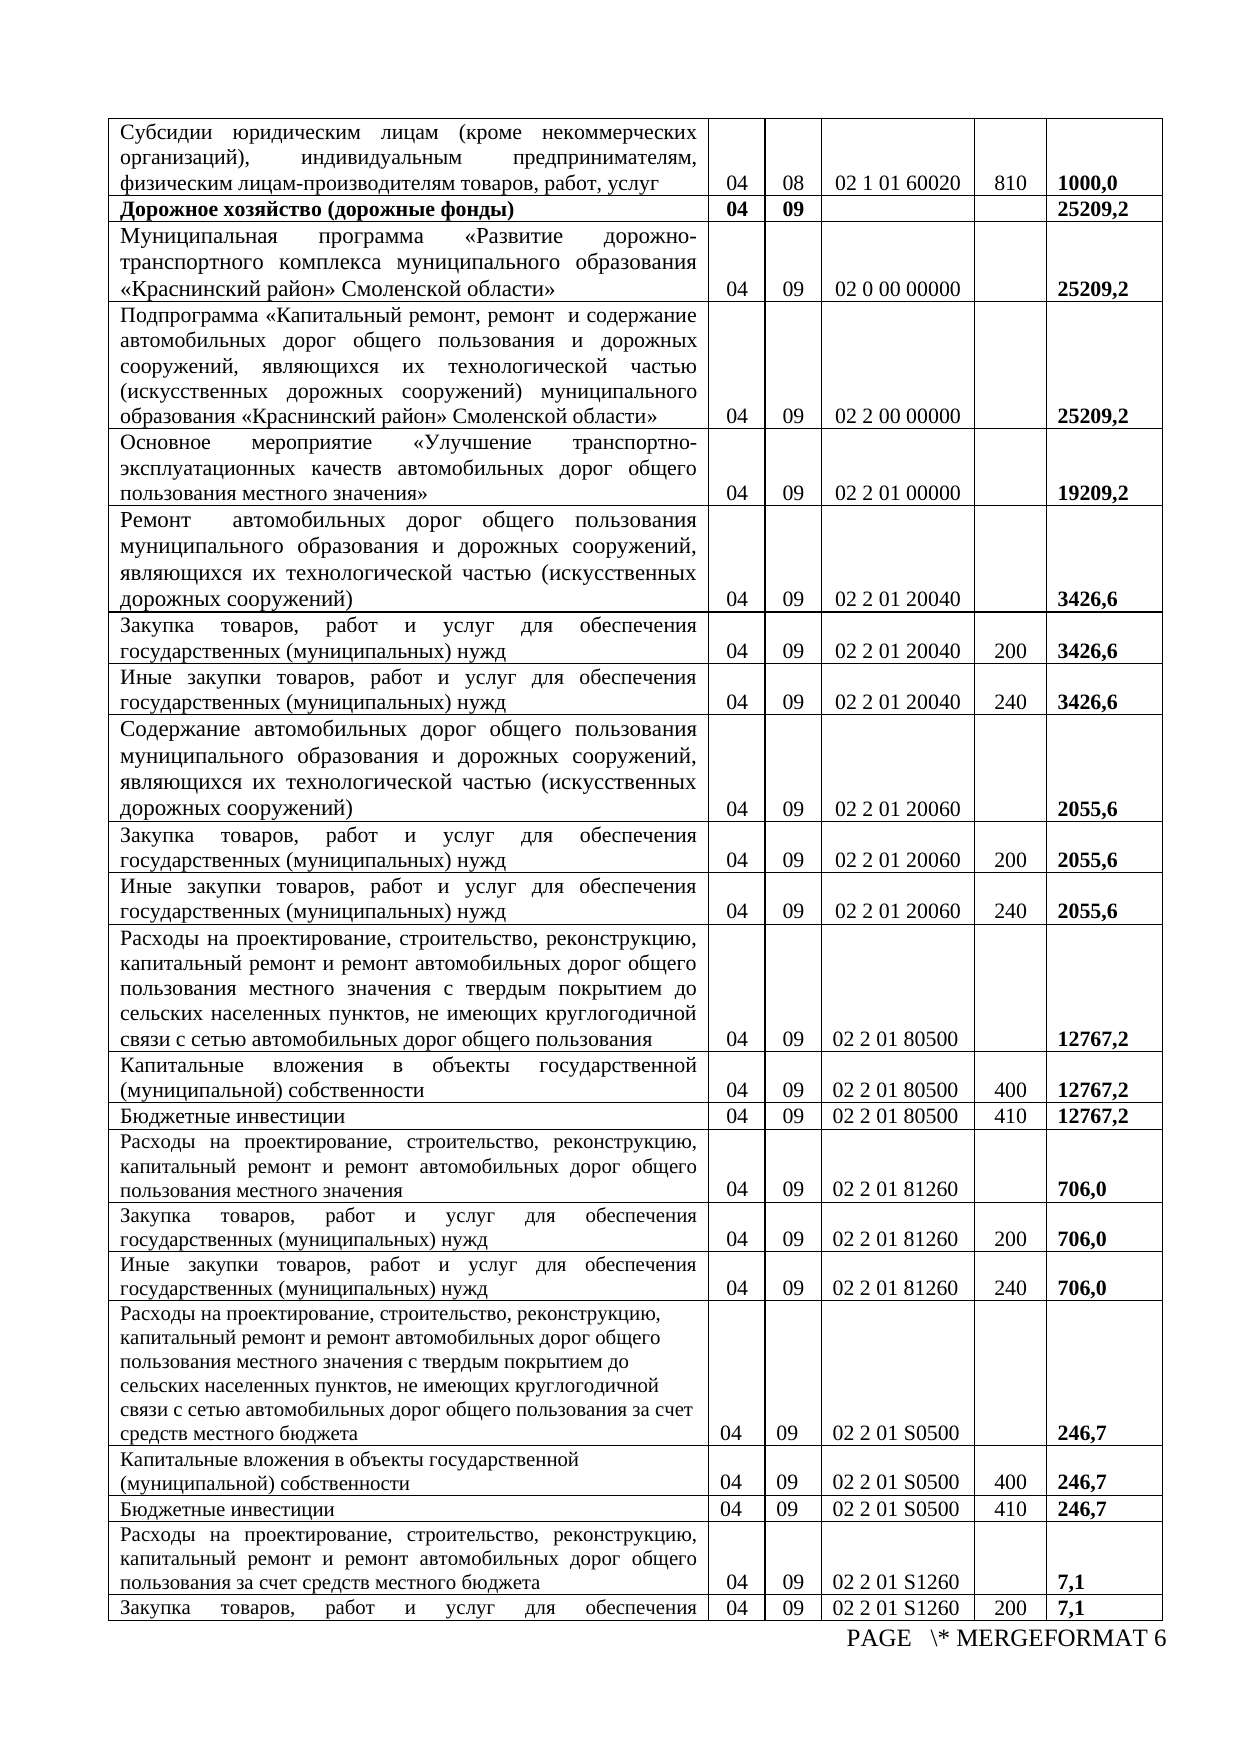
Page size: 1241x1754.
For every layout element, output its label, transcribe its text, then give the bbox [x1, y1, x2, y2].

table_cell Бюджетные инвестиции [109, 1496, 708, 1521]
table_cell 02 2 01 80500 [822, 1052, 974, 1102]
table_cell 246,7 [1047, 1301, 1162, 1445]
table_cell Капитальные вложения в объекты государственной (муниципальной) собственности [109, 1052, 708, 1102]
table_cell 02 0 00 00000 [822, 222, 974, 301]
table_cell 02 2 01 20060 [822, 822, 974, 872]
table_cell Муниципальная программа «Развитие дорожно-транспортного комплекса муниципального образования «Краснинский район» Смоленской области» [109, 222, 708, 301]
table_cell 1000,0 [1047, 119, 1162, 195]
table_cell 400 [975, 1052, 1046, 1102]
table_cell 09 [766, 1496, 821, 1521]
table_cell 25209,2 [1047, 196, 1162, 221]
table_cell 200 [975, 1595, 1046, 1620]
table_cell Иные закупки товаров, работ и услуг для обеспечения государственных (муниципальных) нужд [109, 664, 708, 714]
table_cell 04 [709, 222, 764, 301]
table_cell 400 [975, 1446, 1046, 1494]
table_cell 09 [766, 196, 821, 221]
table_cell 04 [709, 119, 764, 195]
table_cell 09 [766, 664, 821, 714]
table_cell 09 [766, 925, 821, 1051]
table_cell [822, 196, 974, 221]
table_cell Содержание автомобильных дорог общего пользования муниципального образования и дорожных сооружений, являющихся их технологической частью (искусственных дорожных сооружений) [109, 715, 708, 821]
table_cell 04 [709, 1203, 764, 1251]
table_cell 09 [766, 715, 821, 821]
table_cell Расходы на проектирование, строительство, реконструкцию, капитальный ремонт и ремонт автомобильных дорог общего пользования местного значения с твердым покрытием до сельских населенных пунктов, не имеющих круглогодичной связи с сетью автомобильных дорог общего пользования [109, 925, 708, 1051]
table_cell 02 2 01 00000 [822, 429, 974, 505]
table_cell 04 [709, 664, 764, 714]
table_cell 04 [709, 196, 764, 221]
table_cell Иные закупки товаров, работ и услуг для обеспечения государственных (муниципальных) нужд [109, 873, 708, 924]
table_cell 12767,2 [1047, 925, 1162, 1051]
table_cell [975, 302, 1046, 428]
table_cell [109, 1595, 708, 1620]
table_cell 09 [766, 1595, 821, 1620]
table_cell 09 [766, 222, 821, 301]
table_cell 810 [975, 119, 1046, 195]
table_cell 09 [766, 429, 821, 505]
table_cell Закупка товаров, работ и услуг для обеспечения государственных (муниципальных) нужд [109, 613, 708, 663]
table_cell 246,7 [1047, 1496, 1162, 1521]
table_cell Субсидии юридическим лицам (кроме некоммерческих организаций), индивидуальным предпринимателям, физическим лицам-производителям товаров, работ, услуг [109, 119, 708, 195]
table_cell 02 2 01 20060 [822, 873, 974, 924]
table_cell 09 [766, 1522, 821, 1594]
table_cell 12767,2 [1047, 1103, 1162, 1128]
table_cell 09 [766, 873, 821, 924]
table_cell 02 2 01 S1260 [822, 1595, 974, 1620]
table_cell 04 [709, 1252, 764, 1300]
table_cell 200 [975, 613, 1046, 663]
table_cell Расходы на проектирование, строительство, реконструкцию, капитальный ремонт и ремонт автомобильных дорог общего пользования местного значения с твердым покрытием до сельских населенных пунктов, не имеющих круглогодичной связи с сетью автомобильных дорог общего пользования за счет средств местного бюджета [109, 1301, 708, 1445]
table_cell 02 2 01 80500 [822, 1103, 974, 1128]
table_cell 12767,2 [1047, 1052, 1162, 1102]
table_cell 706,0 [1047, 1130, 1162, 1202]
table_cell 02 2 01 20040 [822, 613, 974, 663]
table_cell [975, 925, 1046, 1051]
table_cell 02 1 01 60020 [822, 119, 974, 195]
table_cell 09 [766, 1446, 821, 1494]
table_cell 08 [766, 119, 821, 195]
table_cell 02 2 01 81260 [822, 1252, 974, 1300]
table_cell Иные закупки товаров, работ и услуг для обеспечения государственных (муниципальных) нужд [109, 1252, 708, 1300]
table_cell 02 2 01 81260 [822, 1130, 974, 1202]
table_cell 09 [766, 1252, 821, 1300]
table_cell 200 [975, 1203, 1046, 1251]
table_cell [975, 196, 1046, 221]
table_cell 04 [709, 1595, 764, 1620]
table_cell 240 [975, 873, 1046, 924]
table_cell 09 [766, 302, 821, 428]
table_cell 04 [709, 822, 764, 872]
table_cell 02 2 01 S1260 [822, 1522, 974, 1594]
table_cell 410 [975, 1103, 1046, 1128]
table_cell 706,0 [1047, 1203, 1162, 1251]
table_cell 02 2 01 20040 [822, 664, 974, 714]
table_cell 7,1 [1047, 1595, 1162, 1620]
table_cell [975, 1301, 1046, 1445]
table_cell 200 [975, 822, 1046, 872]
table_cell [975, 715, 1046, 821]
table_cell 3426,6 [1047, 506, 1162, 611]
table_cell [975, 222, 1046, 301]
table_cell 7,1 [1047, 1522, 1162, 1594]
table_cell 2055,6 [1047, 822, 1162, 872]
table_cell 04 [709, 1496, 764, 1521]
table_cell 02 2 01 20060 [822, 715, 974, 821]
table_cell 09 [766, 1203, 821, 1251]
table_cell 04 [709, 1522, 764, 1594]
table_cell 04 [709, 715, 764, 821]
table_cell 04 [709, 429, 764, 505]
table_cell 04 [709, 925, 764, 1051]
table_cell 410 [975, 1496, 1046, 1521]
table_cell 09 [766, 613, 821, 663]
table_cell 3426,6 [1047, 613, 1162, 663]
table_cell Ремонт автомобильных дорог общего пользования муниципального образования и дорожных сооружений, являющихся их технологической частью (искусственных дорожных сооружений) [109, 506, 708, 611]
table_cell 3426,6 [1047, 664, 1162, 714]
table_cell [975, 1522, 1046, 1594]
table_cell 04 [709, 873, 764, 924]
table_cell [975, 429, 1046, 505]
table_cell 04 [709, 1052, 764, 1102]
table_cell Дорожное хозяйство (дорожные фонды) [109, 196, 708, 221]
table_cell 04 [709, 1103, 764, 1128]
table_cell 09 [766, 1103, 821, 1128]
table_cell Расходы на проектирование, строительство, реконструкцию, капитальный ремонт и ремонт автомобильных дорог общего пользования местного значения [109, 1130, 708, 1202]
table_cell 09 [766, 1301, 821, 1445]
table_cell 240 [975, 664, 1046, 714]
table_cell 04 [709, 1446, 764, 1494]
table_cell 19209,2 [1047, 429, 1162, 505]
table_cell 04 [709, 1301, 764, 1445]
table_cell 04 [709, 302, 764, 428]
table_cell 02 2 01 20040 [822, 506, 974, 611]
table_cell Основное мероприятие «Улучшение транспортно-эксплуатационных качеств автомобильных дорог общего пользования местного значения» [109, 429, 708, 505]
table_cell 246,7 [1047, 1446, 1162, 1494]
table_cell 02 2 00 00000 [822, 302, 974, 428]
table_cell 09 [766, 822, 821, 872]
table_cell Подпрограмма «Капитальный ремонт, ремонт и содержание автомобильных дорог общего пользования и дорожных сооружений, являющихся их технологической частью (искусственных дорожных сооружений) муниципального образования «Краснинский район» Смоленской области» [109, 302, 708, 428]
table_cell 02 2 01 80500 [822, 925, 974, 1051]
table_cell 2055,6 [1047, 873, 1162, 924]
table_cell 04 [709, 613, 764, 663]
table_cell 02 2 01 S0500 [822, 1446, 974, 1494]
table_cell 25209,2 [1047, 222, 1162, 301]
table_cell [975, 1130, 1046, 1202]
table_cell Бюджетные инвестиции [109, 1103, 708, 1128]
table_cell 09 [766, 506, 821, 611]
table_cell Расходы на проектирование, строительство, реконструкцию, капитальный ремонт и ремонт автомобильных дорог общего пользования за счет средств местного бюджета [109, 1522, 708, 1594]
table_cell 02 2 01 81260 [822, 1203, 974, 1251]
table_cell 09 [766, 1130, 821, 1202]
table_cell 2055,6 [1047, 715, 1162, 821]
table_cell 706,0 [1047, 1252, 1162, 1300]
table_cell 09 [766, 1052, 821, 1102]
table_cell 02 2 01 S0500 [822, 1496, 974, 1521]
table_cell 02 2 01 S0500 [822, 1301, 974, 1445]
table_cell Закупка товаров, работ и услуг для обеспечения государственных (муниципальных) нужд [109, 822, 708, 872]
table_cell Капитальные вложения в объекты государственной (муниципальной) собственности [109, 1446, 708, 1494]
table_cell Закупка товаров, работ и услуг для обеспечения государственных (муниципальных) нужд [109, 1203, 708, 1251]
table_cell 240 [975, 1252, 1046, 1300]
table_cell 04 [709, 1130, 764, 1202]
table_cell [975, 506, 1046, 611]
table_cell 25209,2 [1047, 302, 1162, 428]
table_cell 04 [709, 506, 764, 611]
